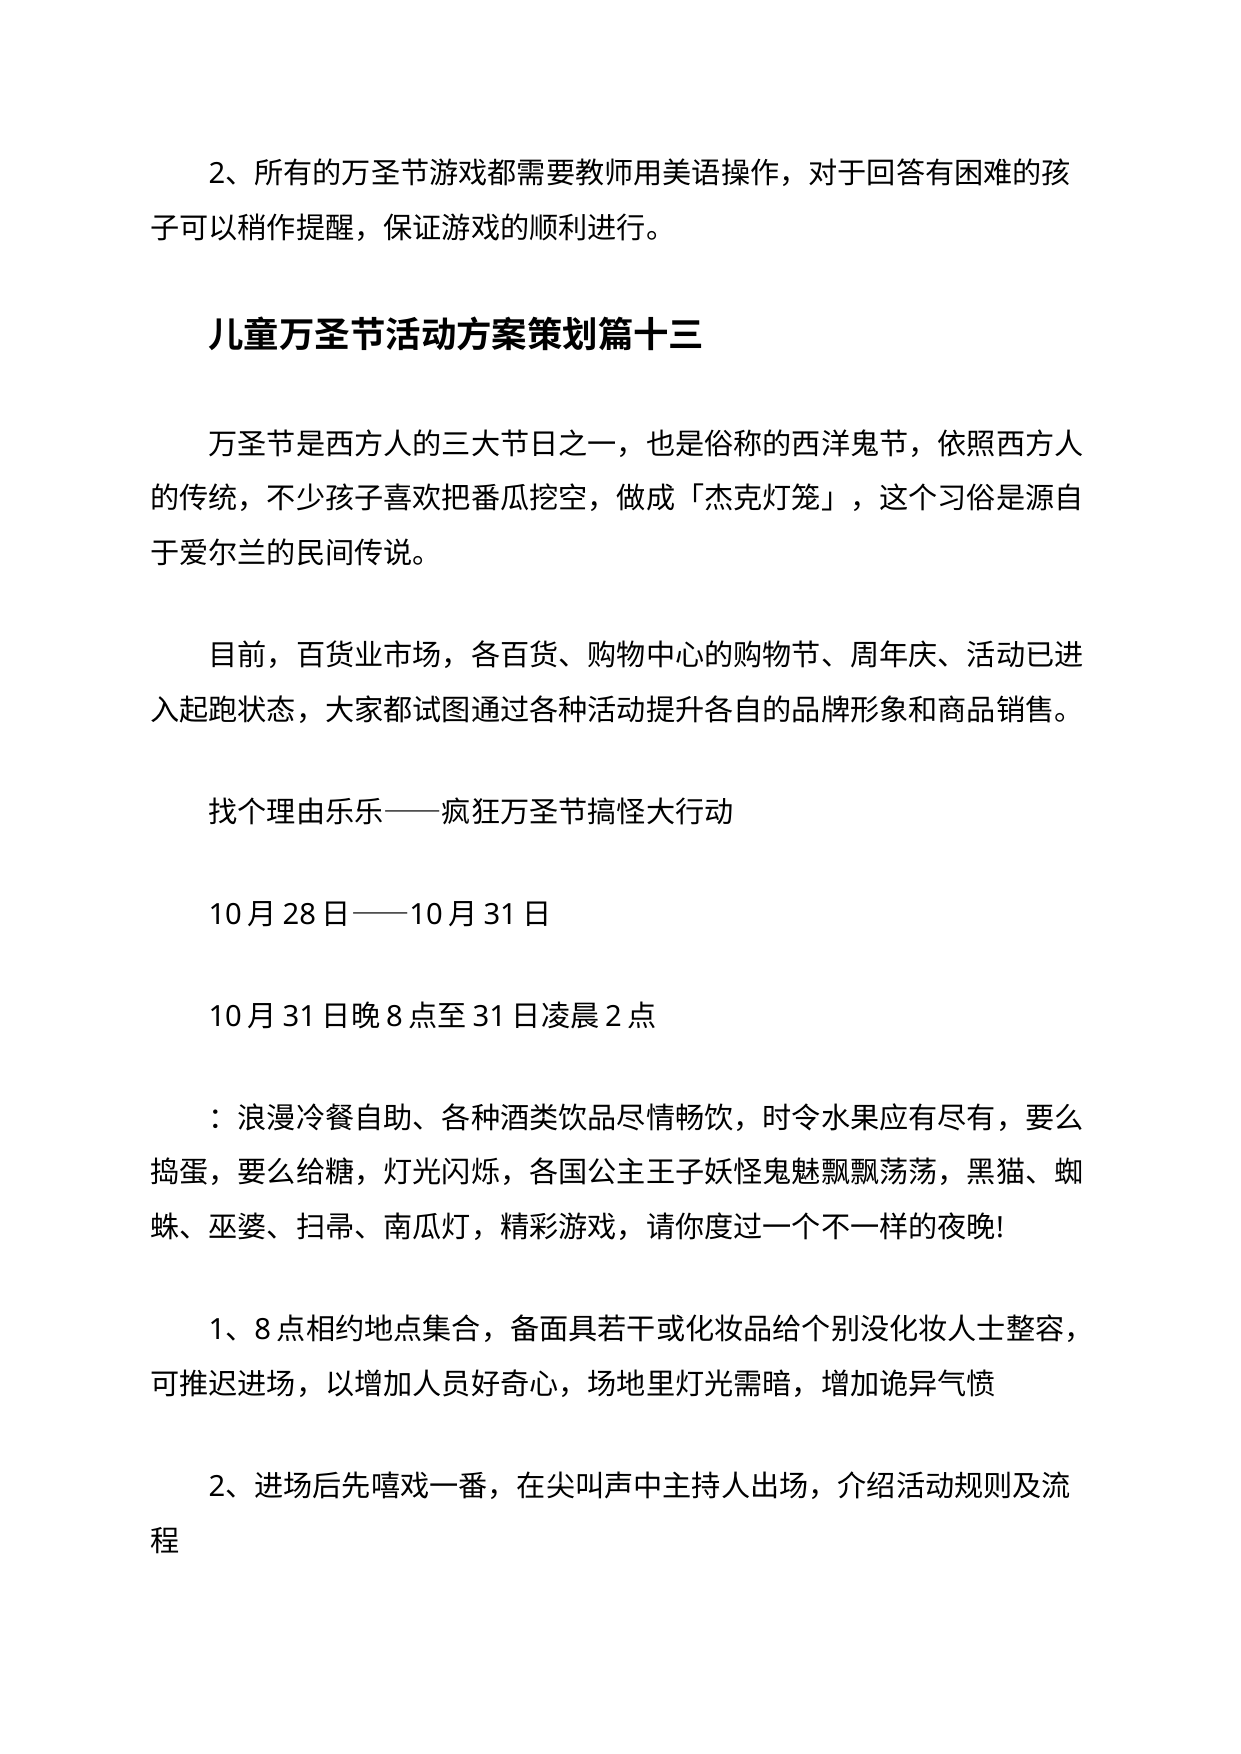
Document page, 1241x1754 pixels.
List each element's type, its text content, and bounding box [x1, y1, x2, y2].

text 10月28日——10月31日 [150, 890, 1090, 933]
text 10月31日晚8点至31日凌晨2点 [150, 992, 1090, 1034]
text 2、进场后先嘻戏一番，在尖叫声中主持人出场，介绍活动规则及流程 [150, 1463, 1090, 1560]
text ：浪漫冷餐自助、各种酒类饮品尽情畅饮，时令水果应有尽有，要么捣蛋，要么给糖，灯光闪烁，各国公主王子妖怪鬼魅飘飘荡荡，黑猫、蜘蛛、巫婆、扫帚、南瓜灯，精彩游戏，请你度过一个不一样的夜晚! [150, 1094, 1090, 1246]
text 目前，百货业市场，各百货、购物中心的购物节、周年庆、活动已进入起跑状态，大家都试图通过各种活动提升各自的品牌形象和商品销售。 [150, 632, 1090, 729]
text 1、8点相约地点集合，备面具若干或化妆品给个别没化妆人士整容，可推迟进场，以增加人员好奇心，场地里灯光需暗，增加诡异气愤 [150, 1306, 1090, 1403]
text 2、所有的万圣节游戏都需要教师用美语操作，对于回答有困难的孩子可以稍作提醒，保证游戏的顺利进行。 [150, 150, 1090, 247]
text 儿童万圣节活动方案策划篇十三 [150, 307, 1090, 358]
text 找个理由乐乐——疯狂万圣节搞怪大行动 [150, 788, 1090, 831]
text 万圣节是西方人的三大节日之一，也是俗称的西洋鬼节，依照西方人的传统，不少孩子喜欢把番瓜挖空，做成「杰克灯笼」，这个习俗是源自于爱尔兰的民间传说。 [150, 420, 1090, 572]
